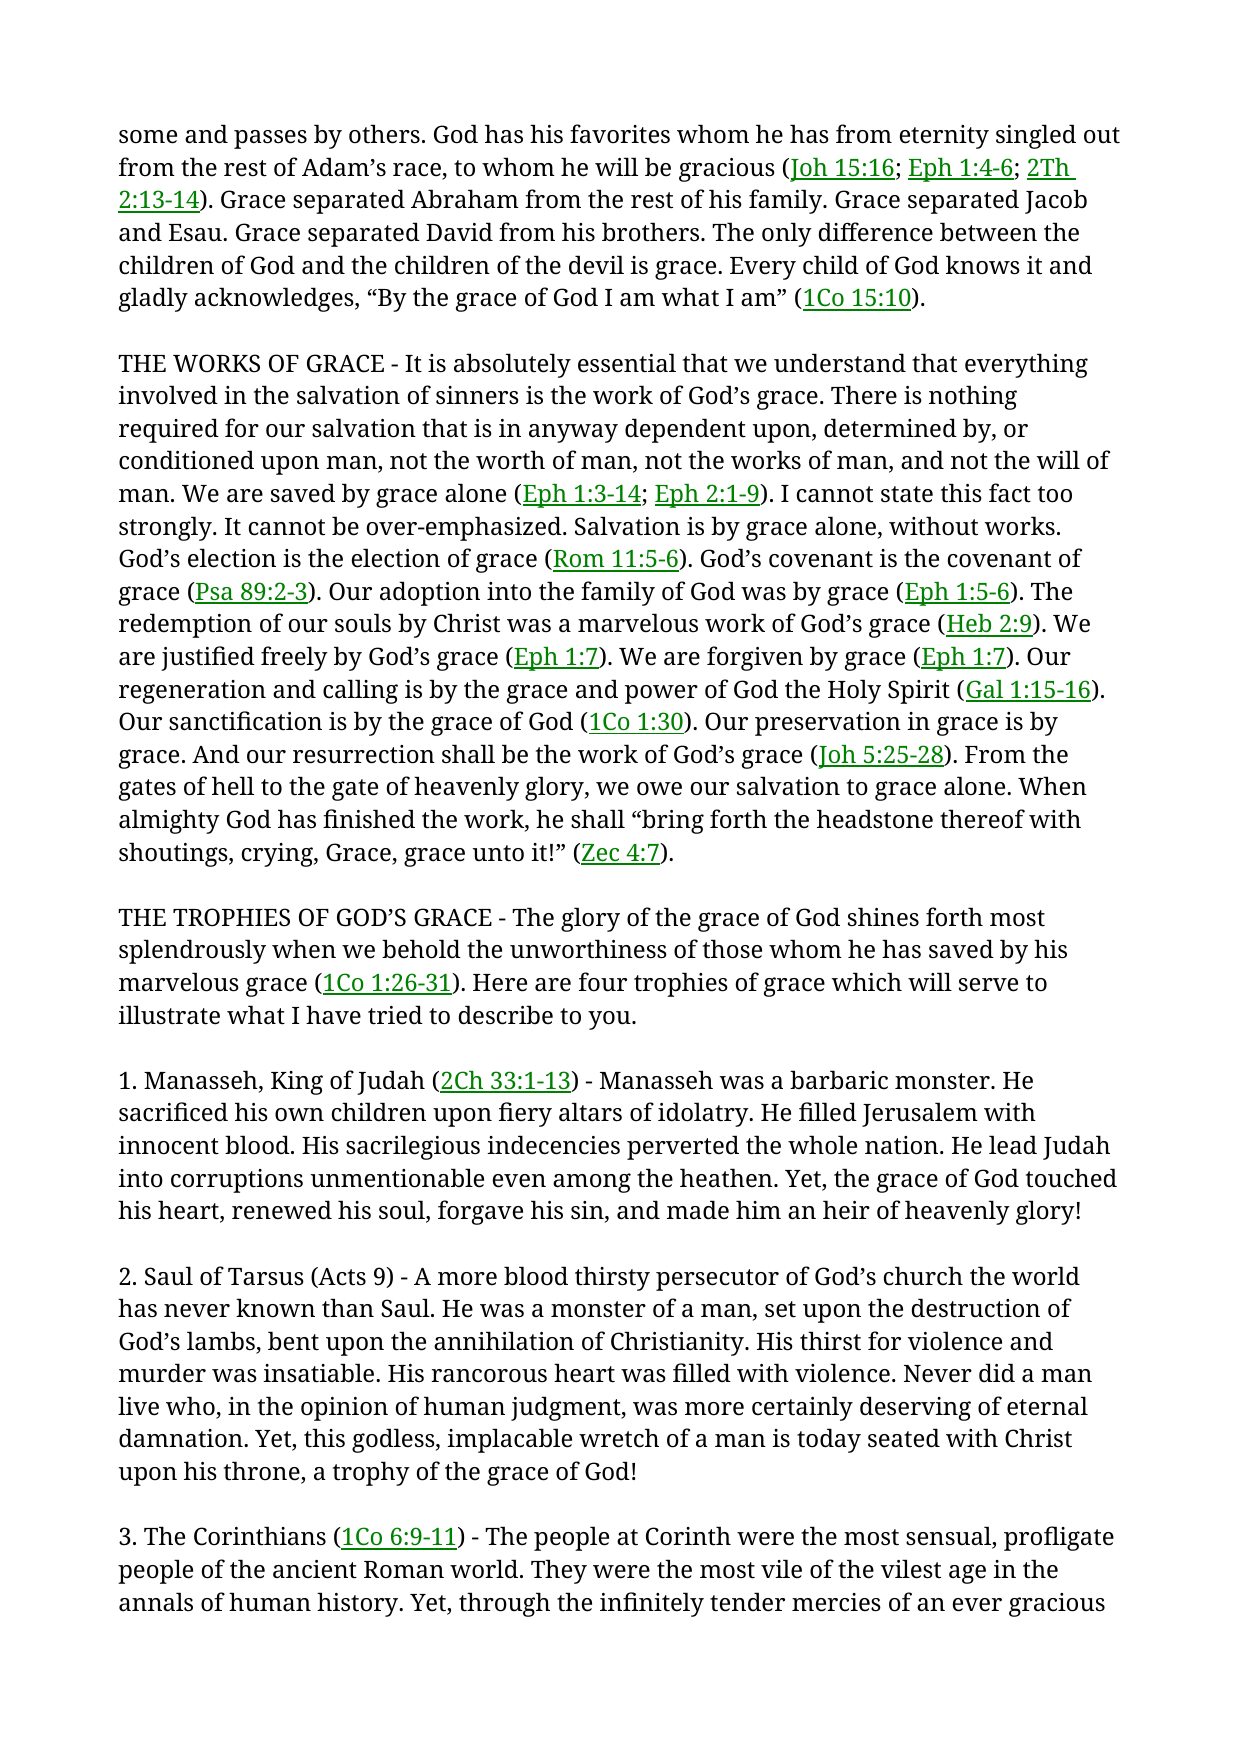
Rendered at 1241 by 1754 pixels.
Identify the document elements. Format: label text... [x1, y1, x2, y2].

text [118, 118, 1122, 314]
text THE WORKS OF GRACE - It is absolutely essential that we understand that everything involved in the salvation of sinners is the work of God’s grace. There is nothing required for our salvation that is in anyway dependent upon, determined by, or conditioned upon man, not the worth of man, not the works of man, and not the will of man. We are saved by grace alone (Eph 1:3-14; Eph 2:1-9). I cannot state this fact too strongly. It cannot be over-emphasized. Salvation is by grace alone, without works. God’s election is the election of grace (Rom 11:5-6). God’s covenant is the covenant of grace (Psa 89:2-3). Our adoption into the family of God was by grace (Eph 1:5-6). The redemption of our souls by Christ was a marvelous work of God’s grace (Heb 2:9). We are justified freely by God’s grace (Eph 1:7). We are forgiven by grace (Eph 1:7). Our regeneration and calling is by the grace and power of God the Holy Spirit (Gal 1:15-16). Our sanctification is by the grace of God (1Co 1:30). Our preservation in grace is by grace. And our resurrection shall be the work of God’s grace (Joh 5:25-28). From the gates of hell to the gate of heavenly glory, we owe our salvation to grace alone. When almighty God has finished the work, he shall “bring forth the headstone thereof with shoutings, crying, Grace, grace unto it!” (Zec 4:7). [118, 346, 1122, 868]
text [118, 1520, 1122, 1618]
text 2. Saul of Tarsus (Acts 9) - A more blood thirsty persecutor of God’s church the world has never known than Saul. He was a monster of a man, set upon the destruction of God’s lambs, bent upon the annihilation of Christianity. His thirst for violence and murder was insatiable. His rancorous heart was filled with violence. Never did a man live who, in the opinion of human judgment, was more certainly deserving of eternal damnation. Yet, this godless, implacable wretch of a man is today seated with Christ upon his throne, a trophy of the grace of God! [118, 1259, 1122, 1487]
text THE TROPHIES OF GOD’S GRACE - The glory of the grace of God shines forth most splendrously when we behold the unworthiness of those whom he has saved by his marvelous grace (1Co 1:26-31). Here are four trophies of grace which will serve to illustrate what I have tried to describe to you. [118, 901, 1122, 1031]
text 1. Manasseh, King of Judah (2Ch 33:1-13) - Manasseh was a barbaric monster. He sacrificed his own children upon fiery altars of idolatry. He filled Jerusalem with innocent blood. His sacrilegious indecencies perverted the whole nation. He lead Judah into corruptions unmentionable even among the heathen. Yet, the grace of God touched his heart, renewed his soul, forgave his sin, and made him an heir of heavenly glory! [118, 1064, 1122, 1227]
